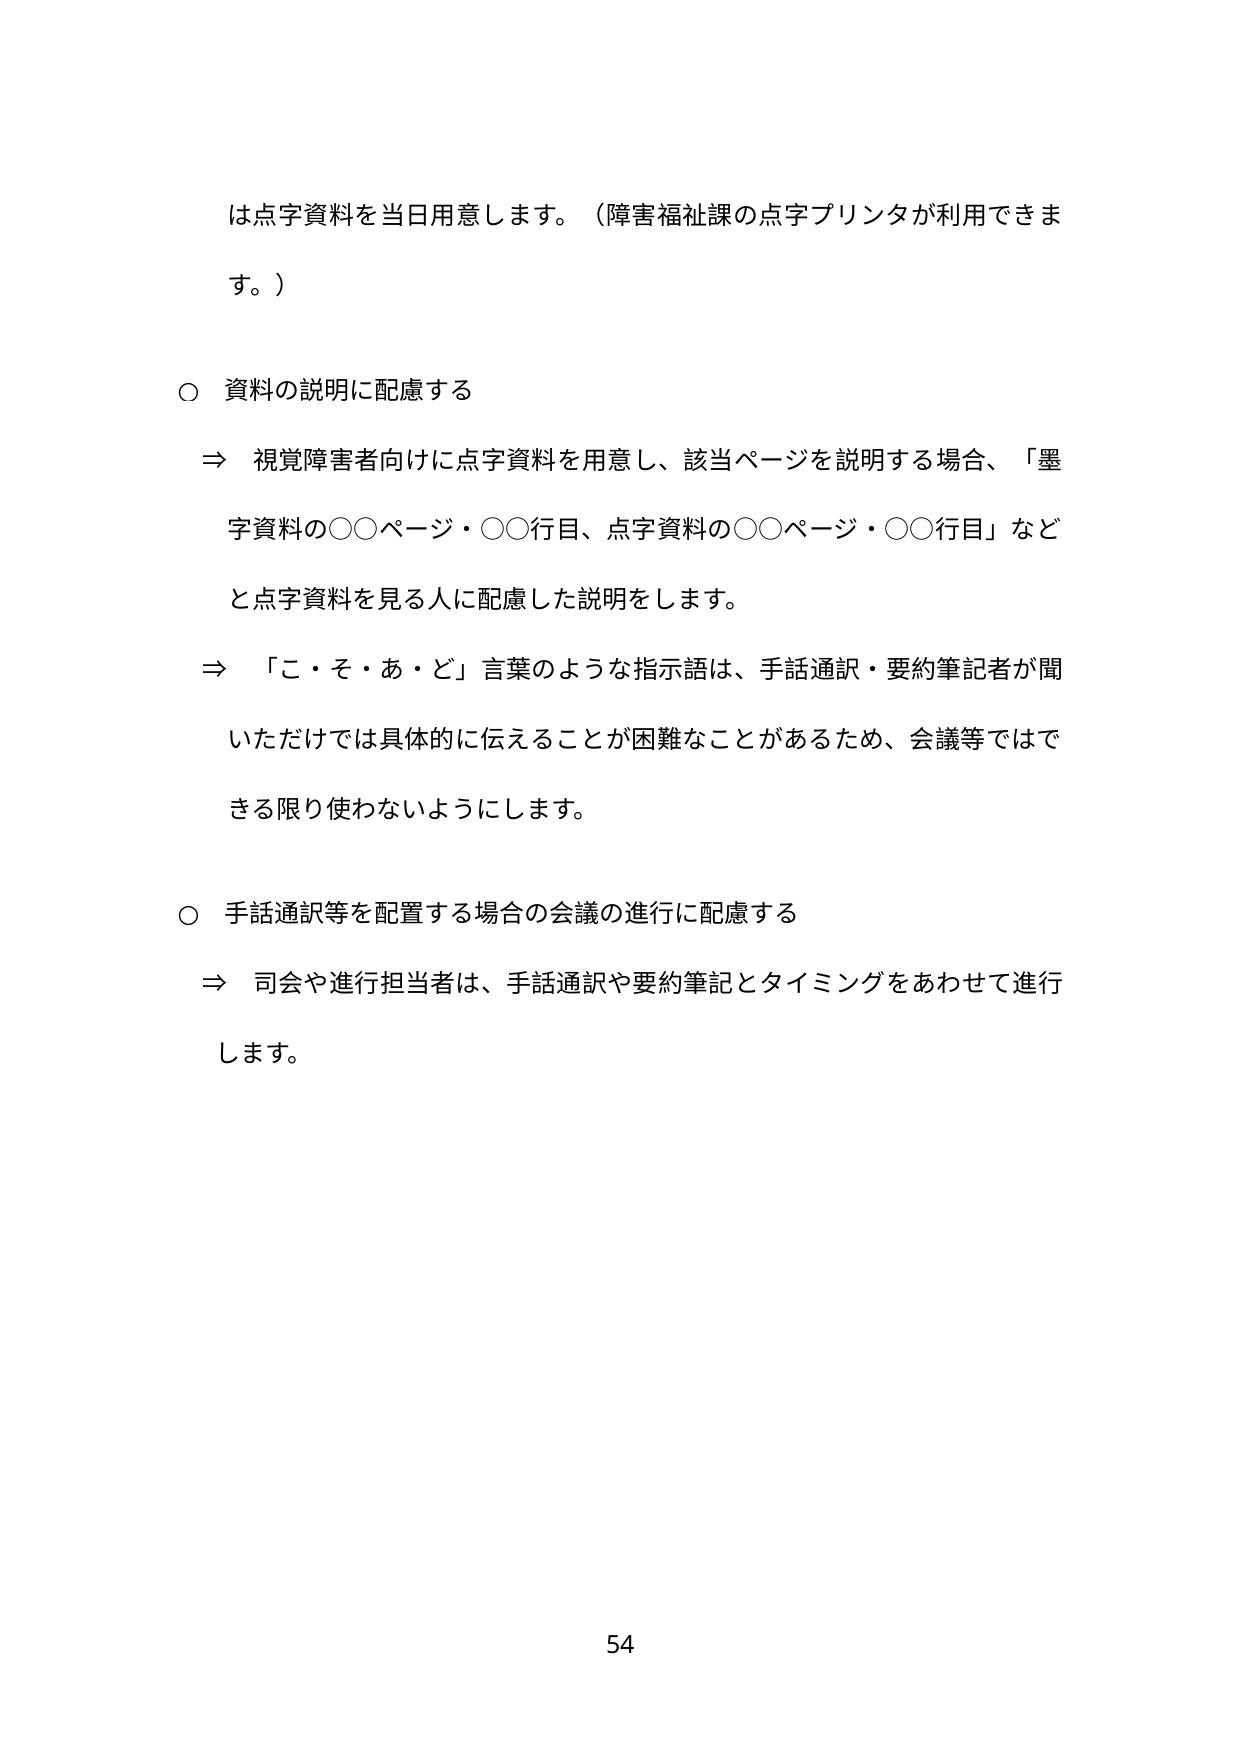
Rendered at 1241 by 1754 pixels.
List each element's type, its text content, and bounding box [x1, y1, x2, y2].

text ⇒ 視覚障害者向けに点字資料を用意し、該当ページを説明する場合、「墨字資料の○○ページ・○○行目、点字資料の○○ページ・○○行目」などと点字資料を見る人に配慮した説明をします。 [177, 423, 1063, 633]
text ⇒ 司会や進行担当者は、手話通訳や要約筆記とタイミングをあわせて進行します。 [177, 947, 1063, 1086]
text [202, 179, 1063, 319]
text ⇒ 「こ・そ・あ・ど」言葉のような指示語は、手話通訳・要約筆記者が聞いただけでは具体的に伝えることが困難なことがあるため、会議等ではできる限り使わないようにします。 [177, 633, 1063, 842]
text ○ 資料の説明に配慮する [177, 353, 1063, 423]
text ○ 手話通訳等を配置する場合の会議の進行に配慮する [177, 877, 1063, 947]
